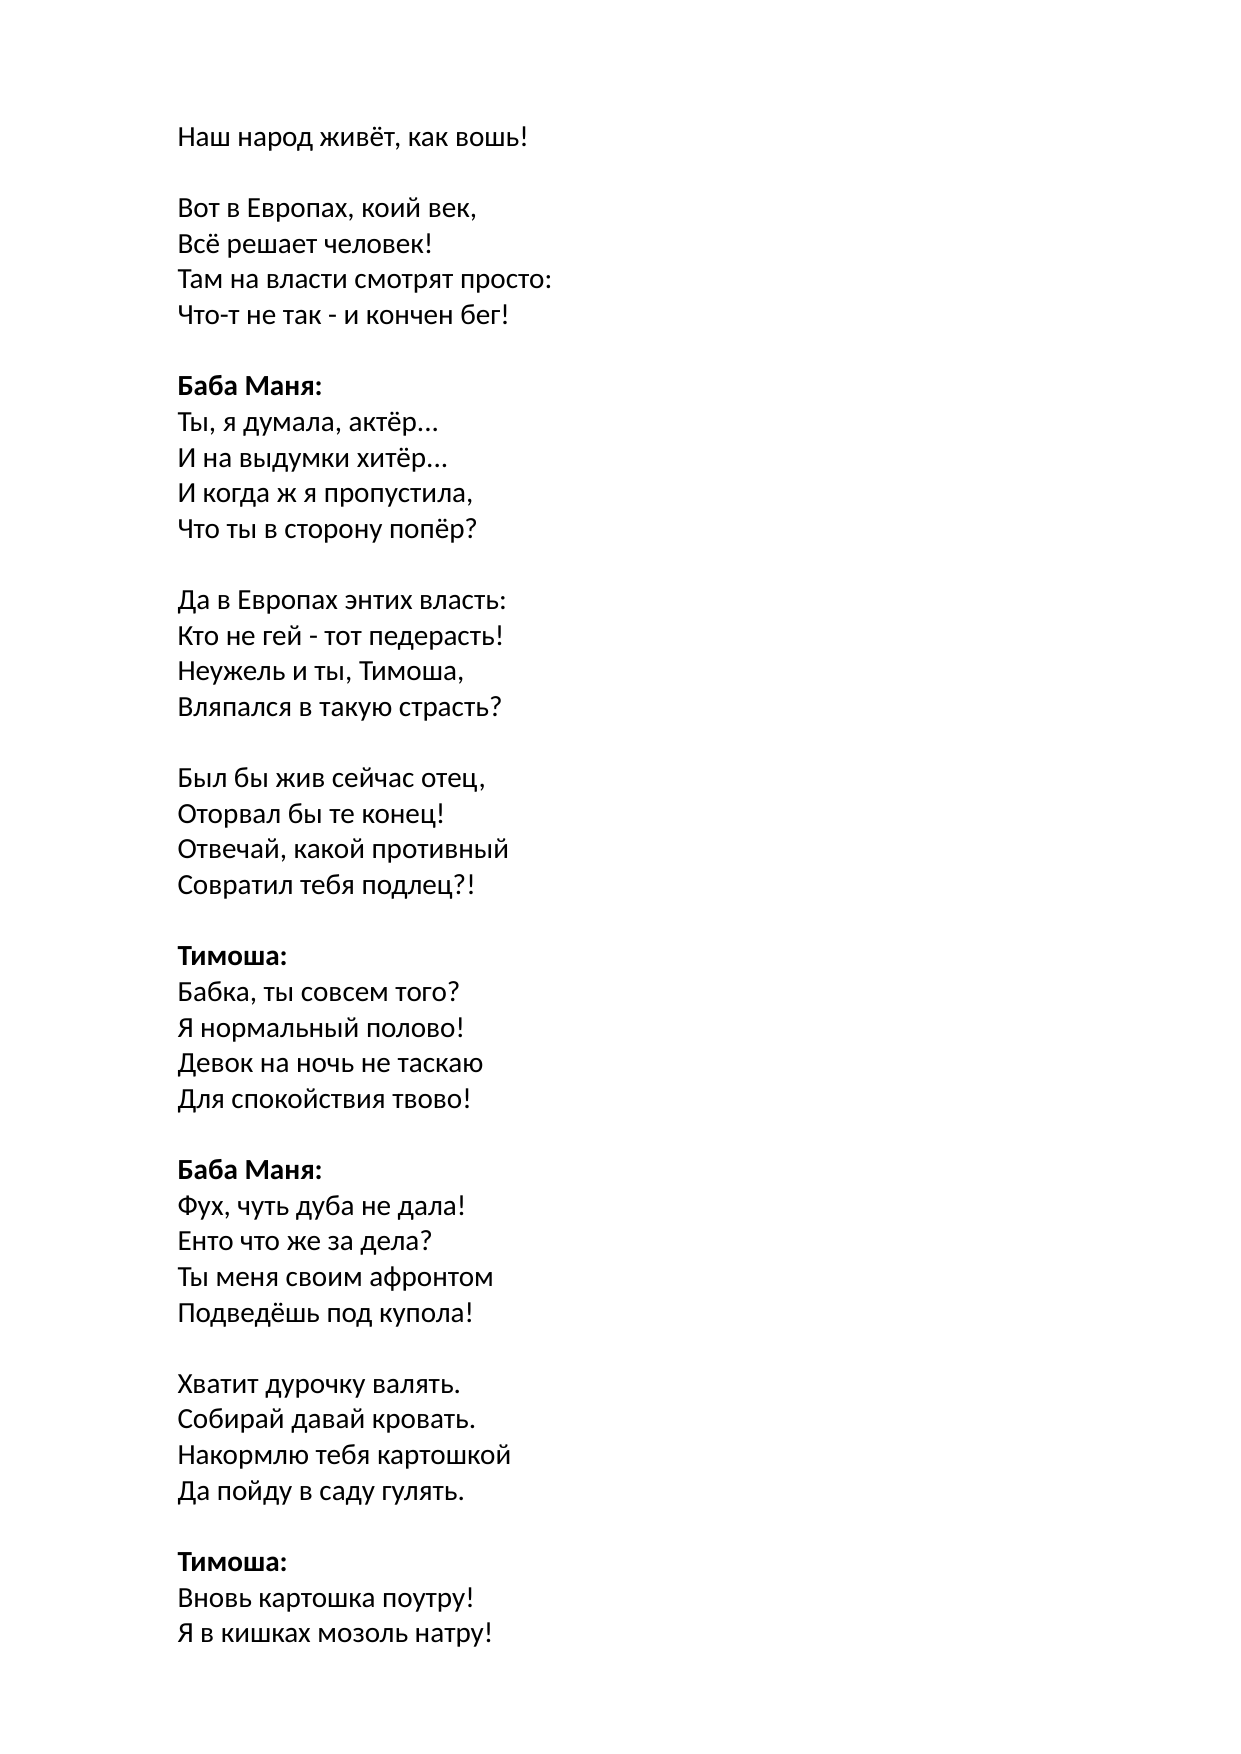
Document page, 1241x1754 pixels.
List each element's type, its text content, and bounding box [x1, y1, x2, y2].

text Да в Европах энтих власть: [177, 581, 1152, 617]
text Вот в Европах, коий век, [177, 189, 1152, 225]
text Всё решает человек! [177, 225, 1152, 261]
text Подведёшь под купола! [177, 1294, 1152, 1329]
text Тимоша: [177, 1543, 1152, 1579]
text И на выдумки хитёр... [177, 439, 1152, 474]
text Вляпался в такую страсть? [177, 688, 1152, 724]
text Там на власти смотрят просто: [177, 261, 1152, 296]
text Накормлю тебя картошкой [177, 1436, 1152, 1472]
text Собирай давай кровать. [177, 1401, 1152, 1436]
text Ты, я думала, актёр... [177, 403, 1152, 439]
text Фух, чуть дуба не дала! [177, 1187, 1152, 1222]
text Совратил тебя подлец?! [177, 866, 1152, 902]
text Баба Маня: [177, 367, 1152, 403]
text Оторвал бы те конец! [177, 795, 1152, 831]
text Отвечай, какой противный [177, 831, 1152, 866]
text Что ты в сторону попёр? [177, 510, 1152, 546]
text Да пойду в саду гулять. [177, 1472, 1152, 1507]
text Я нормальный полово! [177, 1009, 1152, 1044]
text Баба Маня: [177, 1151, 1152, 1187]
text Енто что же за дела? [177, 1222, 1152, 1258]
text Был бы жив сейчас отец, [177, 759, 1152, 795]
text Кто не гей - тот педерасть! [177, 617, 1152, 652]
text Наш народ живёт, как вошь! [177, 118, 1152, 154]
text Неужель и ты, Тимоша, [177, 652, 1152, 688]
text Бабка, ты совсем того? [177, 973, 1152, 1009]
text Тимоша: [177, 937, 1152, 973]
text Что-т не так - и кончен бег! [177, 296, 1152, 332]
text Девок на ночь не таскаю [177, 1044, 1152, 1080]
text Вновь картошка поутру! [177, 1579, 1152, 1614]
text Ты меня своим афронтом [177, 1258, 1152, 1294]
text Хватит дурочку валять. [177, 1365, 1152, 1401]
text Я в кишках мозоль натру! [177, 1614, 1152, 1650]
text И когда ж я пропустила, [177, 474, 1152, 510]
text Для спокойствия твово! [177, 1080, 1152, 1116]
